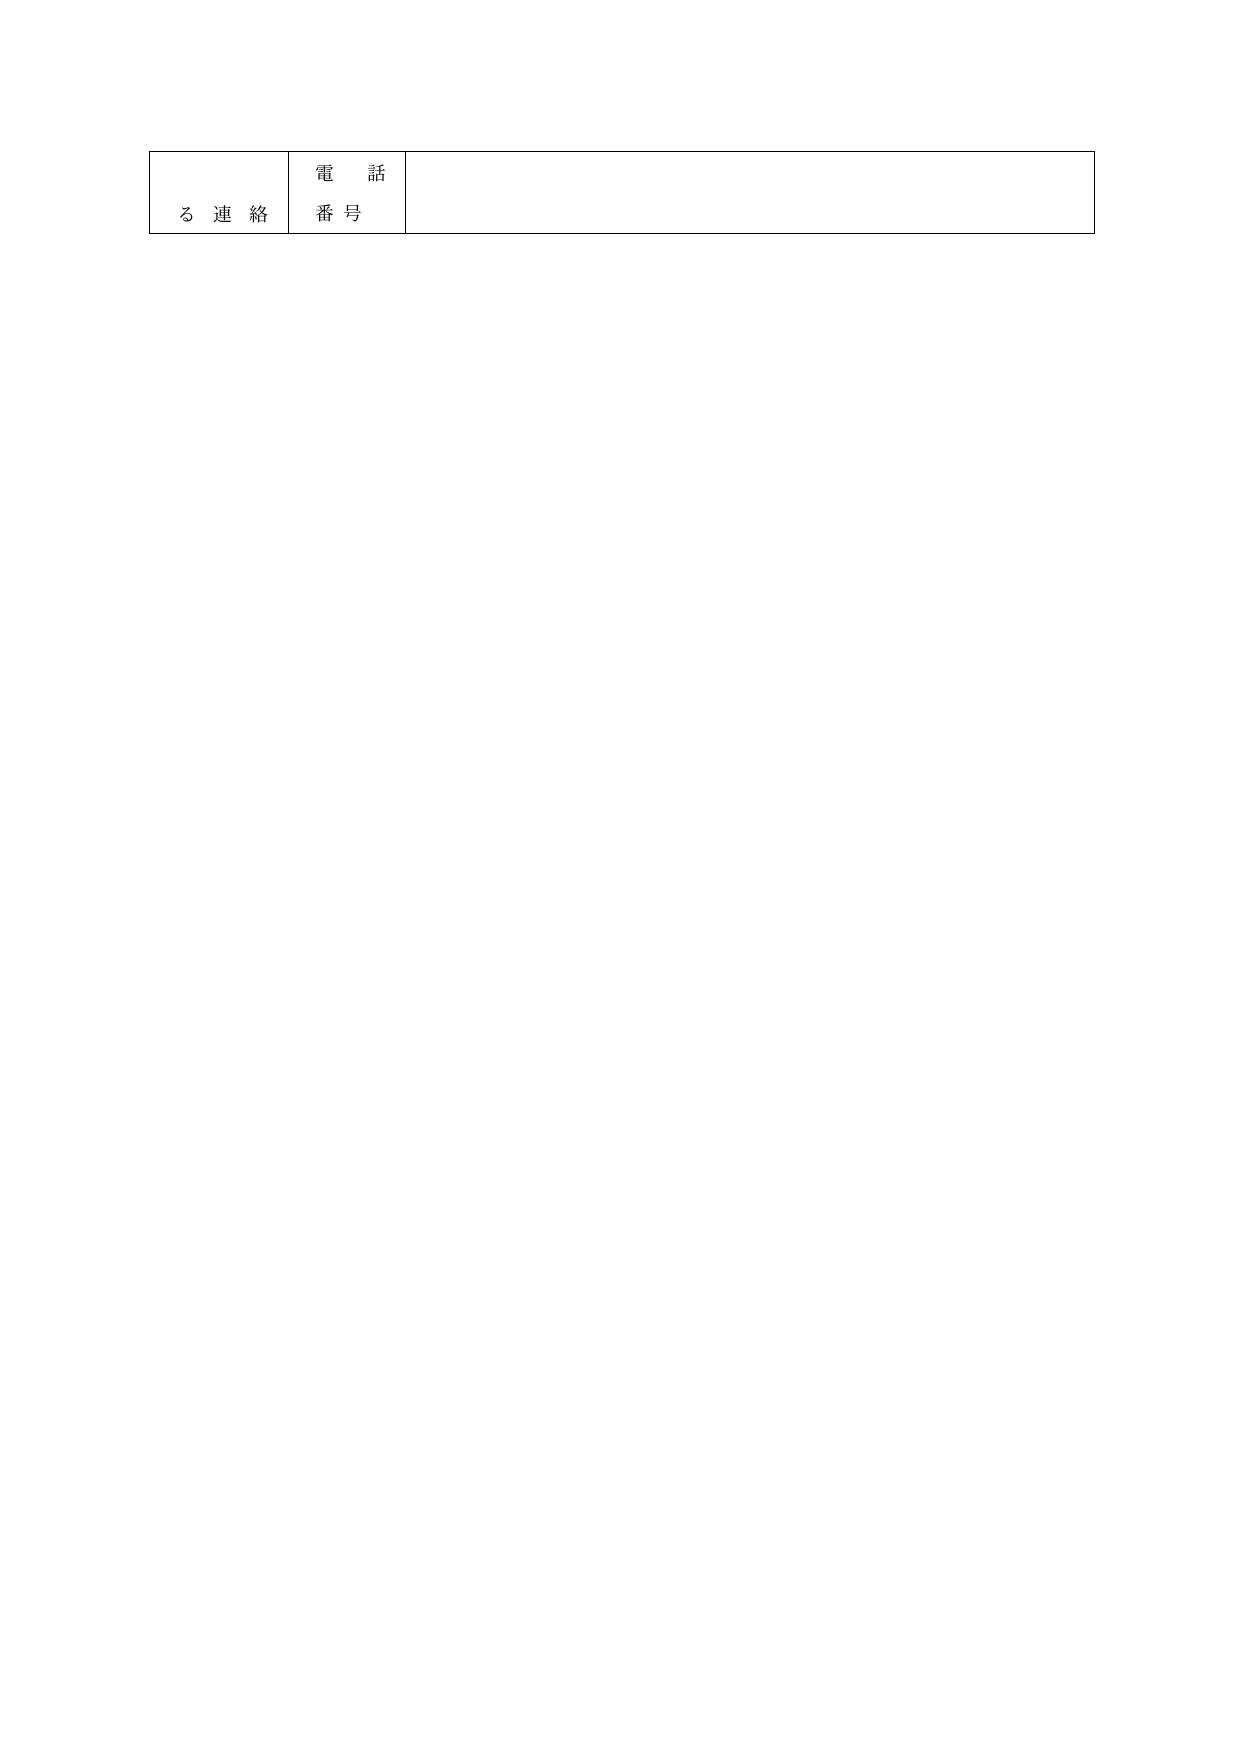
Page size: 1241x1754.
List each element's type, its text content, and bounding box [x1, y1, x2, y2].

table_cell [406, 152, 1094, 233]
table_cell 電話番号 [289, 152, 405, 233]
